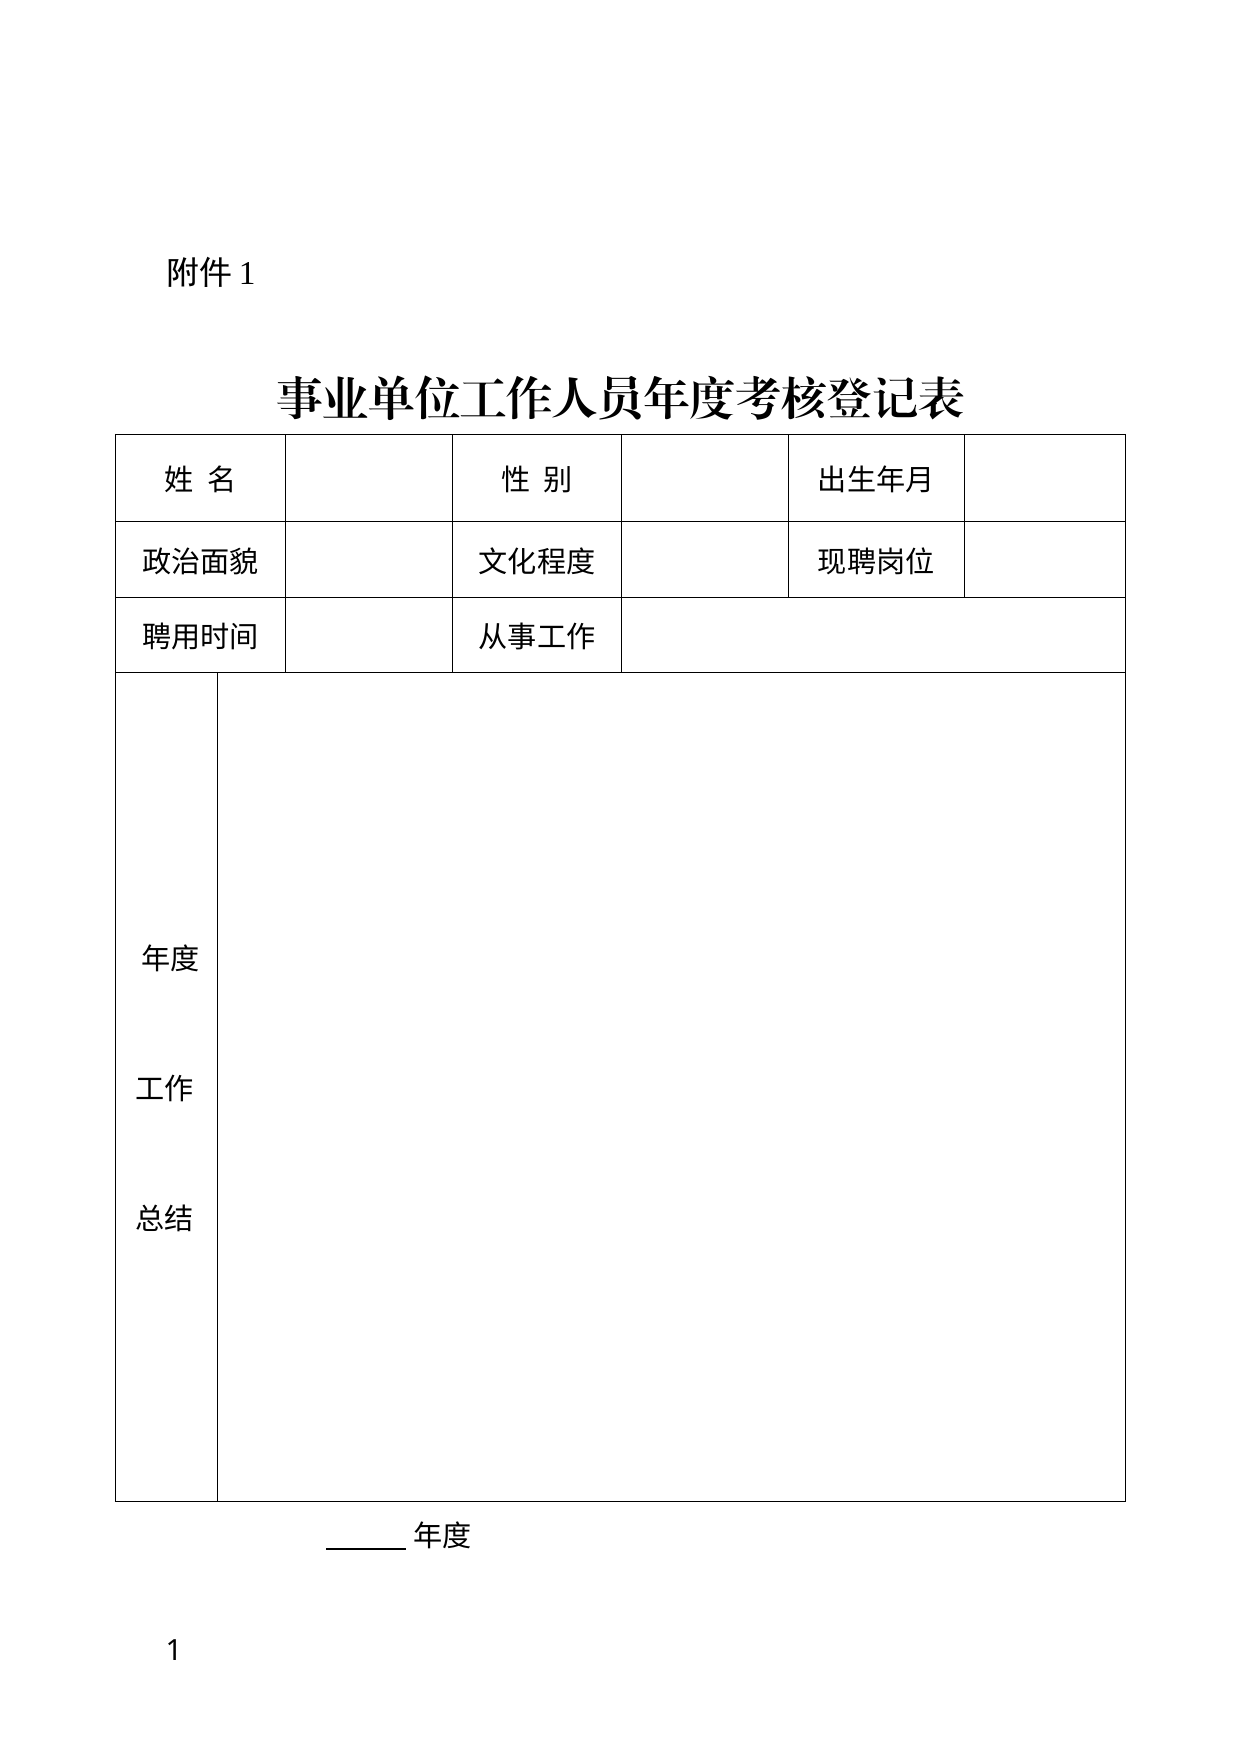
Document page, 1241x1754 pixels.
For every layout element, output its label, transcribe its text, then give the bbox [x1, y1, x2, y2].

table_cell 文化程度 [453, 522, 621, 597]
table_cell 从事工作 [453, 598, 621, 672]
table_cell [286, 522, 452, 597]
table_header [286, 435, 452, 521]
text 年度 [165, 1502, 1075, 1566]
text 附件1 [165, 239, 1075, 304]
table_header [622, 435, 788, 521]
table_header 性 别 [453, 435, 621, 521]
table_header [965, 435, 1125, 521]
table_cell 现聘岗位 [789, 522, 964, 597]
table_cell 聘用时间 [116, 598, 285, 672]
table_cell 年度 工作 总结 [116, 673, 217, 1501]
table_cell [218, 673, 1125, 1501]
table_header 姓 名 [116, 435, 285, 521]
table_cell [965, 522, 1125, 597]
text 事业单位工作人员年度考核登记表 [165, 369, 1075, 434]
table_cell [622, 598, 1125, 672]
table_header 出生年月 [789, 435, 964, 521]
table_cell [622, 522, 788, 597]
table_cell [286, 598, 452, 672]
table_cell 政治面貌 [116, 522, 285, 597]
